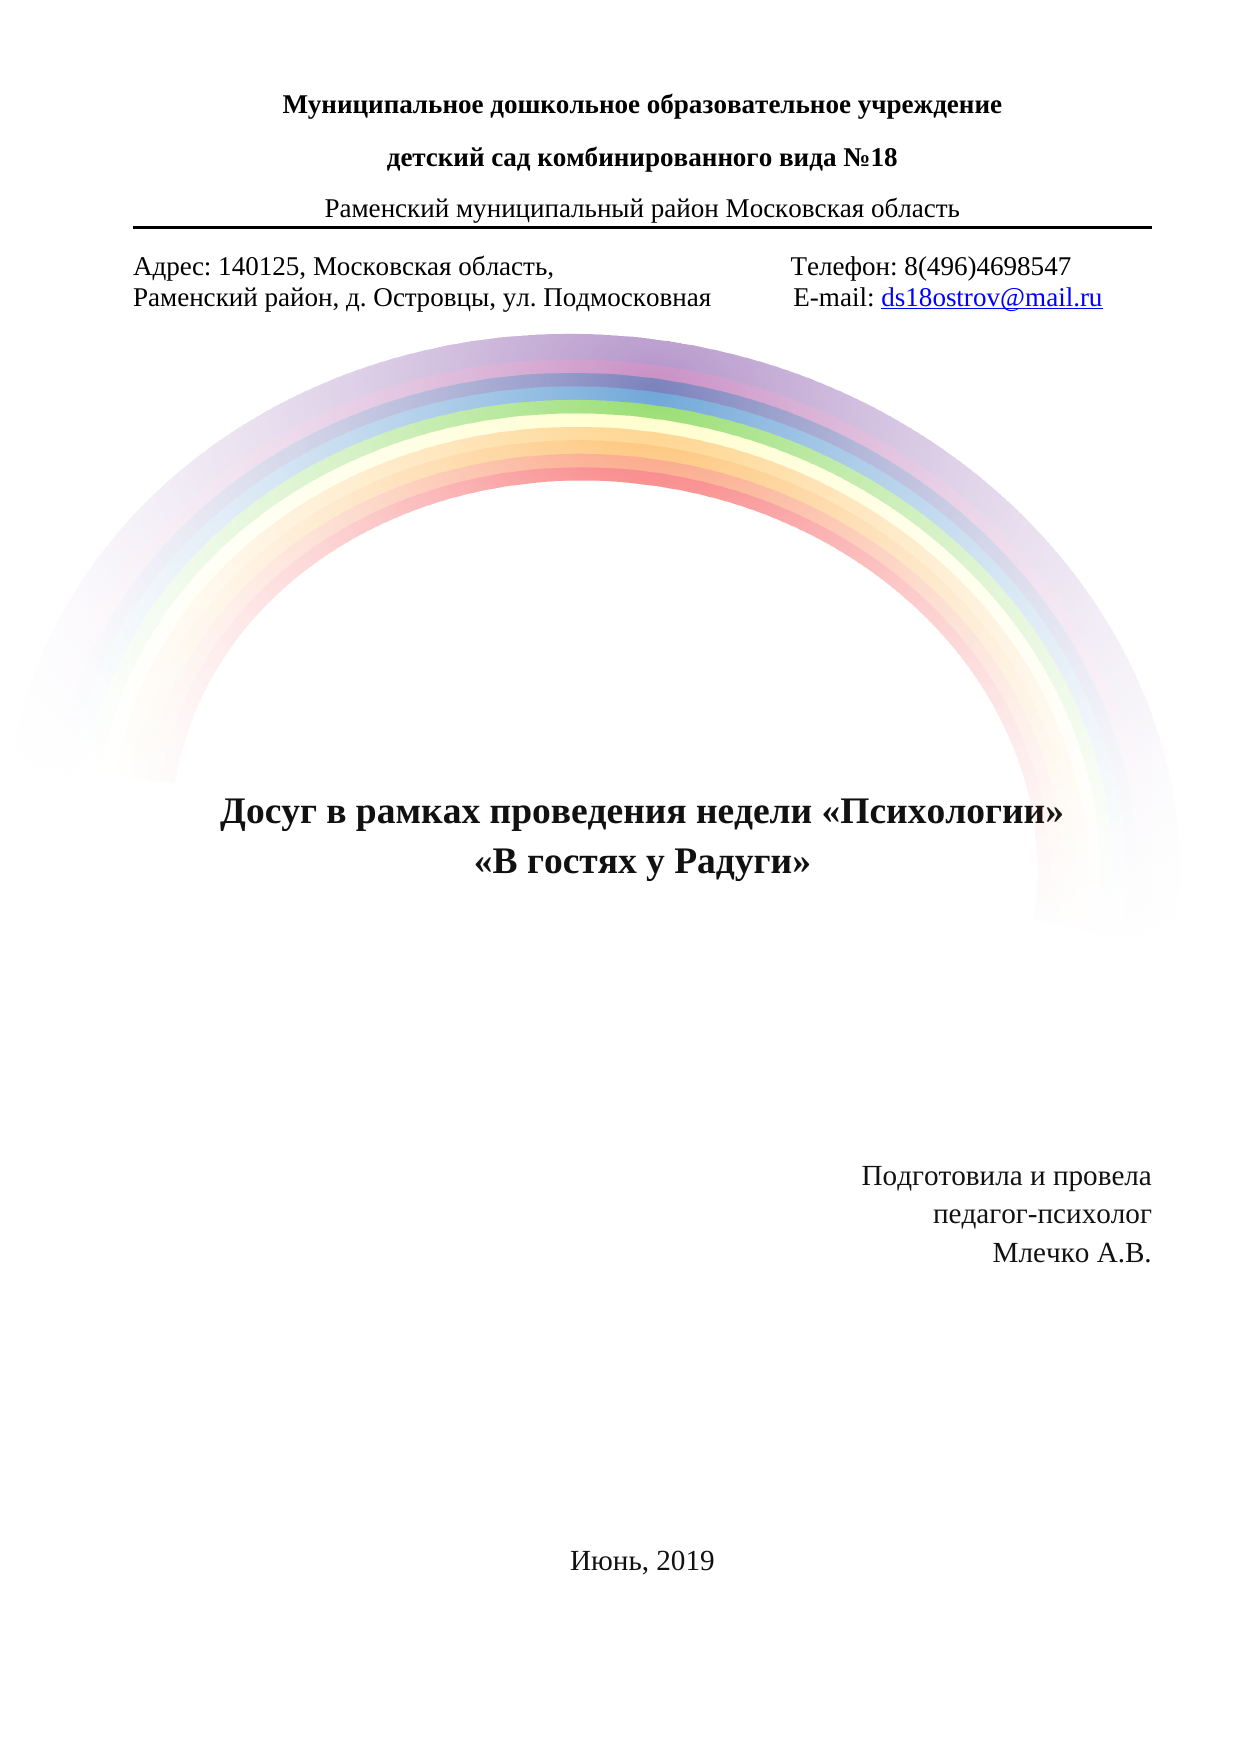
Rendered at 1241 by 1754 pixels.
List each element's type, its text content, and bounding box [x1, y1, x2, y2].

text Июнь, 2019 [133, 1543, 1152, 1577]
text Раменский муниципальный район Московская область [133, 193, 1152, 226]
text Адрес: 140125, Московская область, Телефон: 8(496)4698547 [133, 250, 1152, 281]
text Досуг в рамках проведения недели «Психологии» [133, 791, 393, 832]
text «В гостях у Радуги» [133, 838, 705, 882]
picture [4, 247, 1241, 955]
text Раменский район, д. Островцы, ул. Подмосковная E-mail: ds18ostrov@mail.ru [308, 281, 1152, 312]
text Подготовила и провела [133, 1158, 1152, 1191]
text Муниципальное дошкольное образовательное учреждение [133, 89, 1152, 120]
text детский сад комбинированного вида №18 [133, 141, 1152, 172]
text Млечко А.В. [133, 1235, 1152, 1268]
text педагог-психолог [133, 1196, 1152, 1230]
